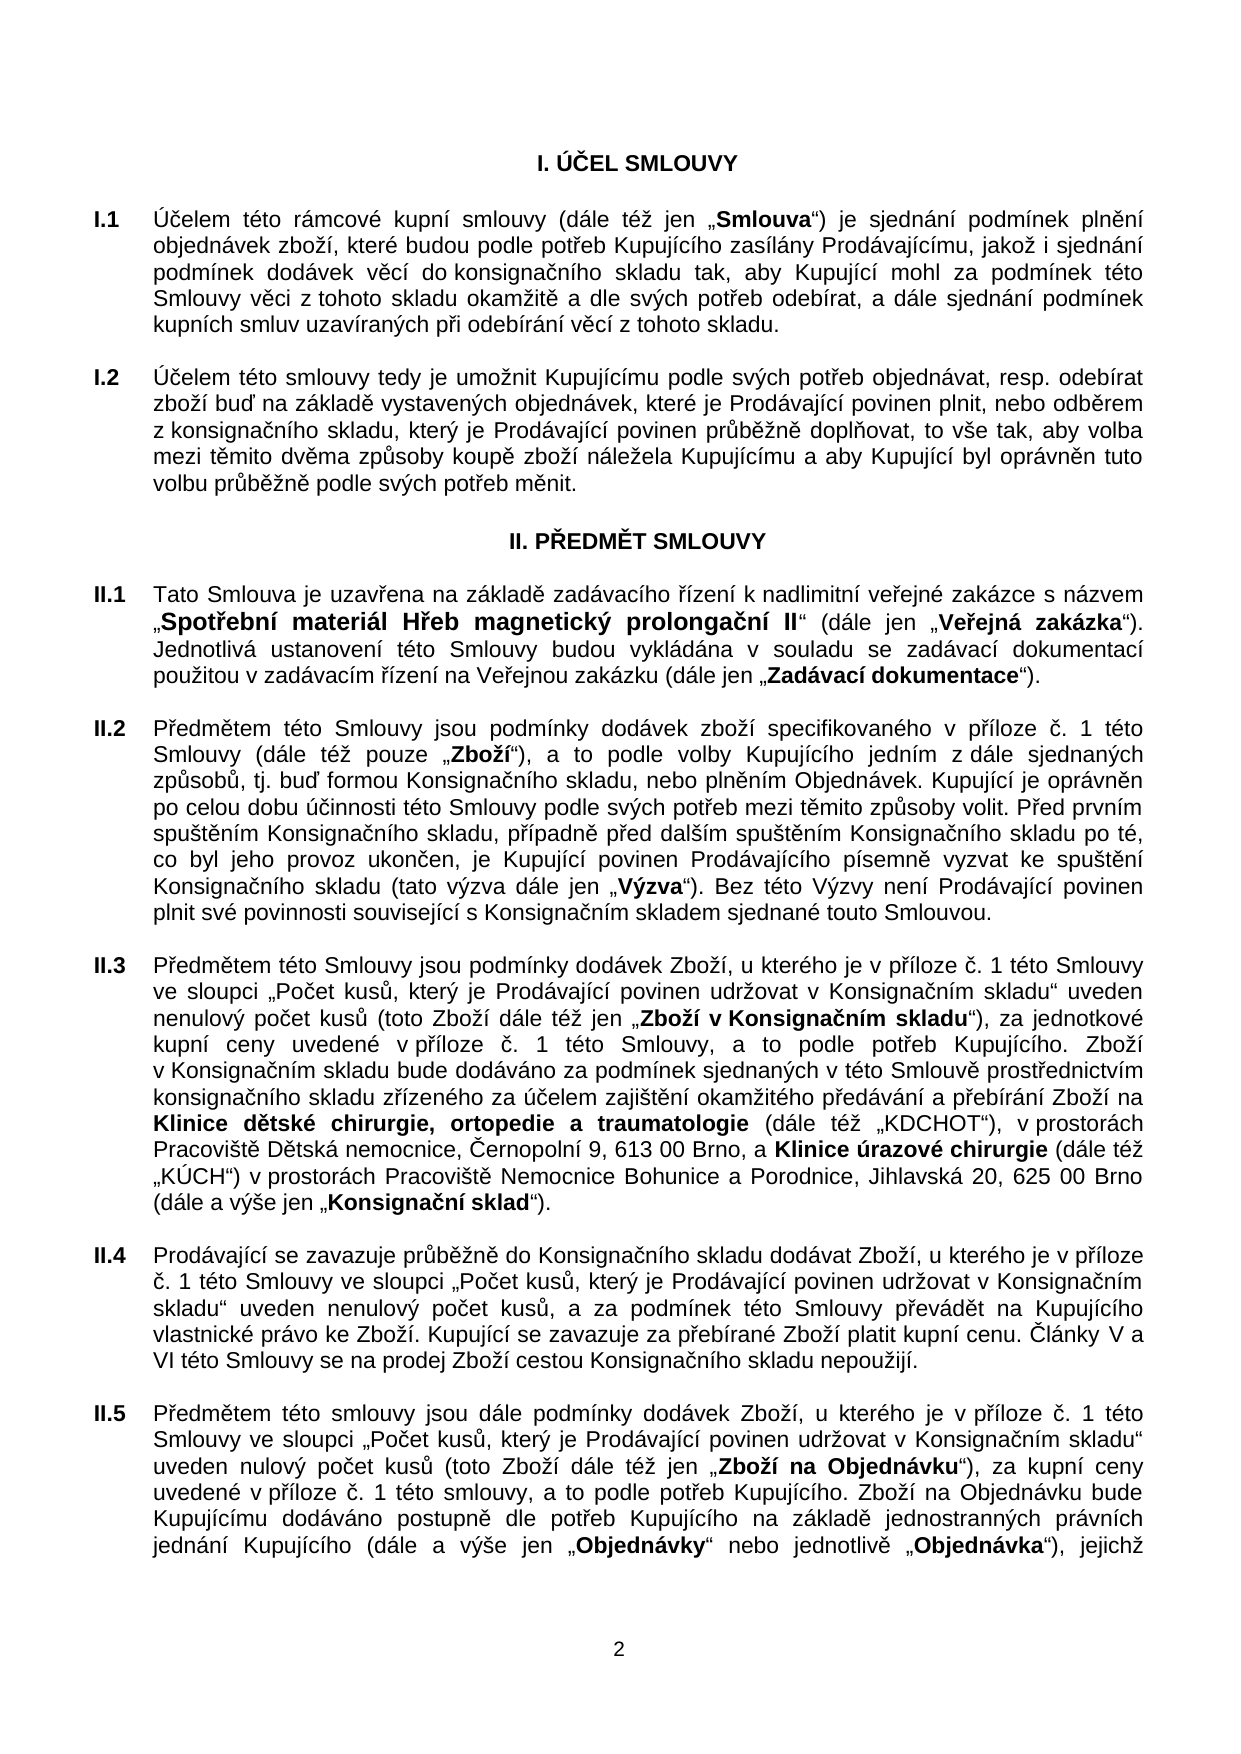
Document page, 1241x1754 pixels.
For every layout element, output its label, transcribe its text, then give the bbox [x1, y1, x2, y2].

text Účelem této rámcové kupní smlouvy (dále též jen „Smlouva“) je sjednání podmínek plnění objednávek zboží, které budou podle potřeb Kupujícího zasílány Prodávajícímu, jakož i sjednání podmínek dodávek věcí do konsignačního skladu tak, aby Kupující mohl za podmínek této Smlouvy věci z tohoto skladu okamžitě a dle svých potřeb odebírat, a dále sjednání podmínek kupních smluv uzavíraných při odebírání věcí z tohoto skladu. [94, 206, 1144, 338]
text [94, 1400, 1144, 1558]
subtitle Účel smlouvy [131, 148, 1144, 177]
subtitle Předmět Smlouvy [131, 525, 1144, 554]
text Prodávající se zavazuje průběžně do Konsignačního skladu dodávat Zboží, u kterého je v příloze č. 1 této Smlouvy ve sloupci „Počet kusů, který je Prodávající povinen udržovat v Konsignačním skladu“ uveden nenulový počet kusů, a za podmínek této Smlouvy převádět na Kupujícího vlastnické právo ke Zboží. Kupující se zavazuje za přebírané Zboží platit kupní cenu. Články V a VI této Smlouvy se na prodej Zboží cestou Konsignačního skladu nepoužijí. [94, 1242, 1144, 1373]
text Předmětem této Smlouvy jsou podmínky dodávek zboží specifikovaného v příloze č. 1 této Smlouvy (dále též pouze „Zboží“), a to podle volby Kupujícího jedním z dále sjednaných způsobů, tj. buď formou Konsignačního skladu, nebo plněním Objednávek. Kupující je oprávněn po celou dobu účinnosti této Smlouvy podle svých potřeb mezi těmito způsoby volit. Před prvním spuštěním Konsignačního skladu, případně před dalším spuštěním Konsignačního skladu po té, co byl jeho provoz ukončen, je Kupující povinen Prodávajícího písemně vyzvat ke spuštění Konsignačního skladu (tato výzva dále jen „Výzva“). Bez této Výzvy není Prodávající povinen plnit své povinnosti související s Konsignačním skladem sjednané touto Smlouvou. [94, 715, 1144, 926]
text Tato Smlouva je uzavřena na základě zadávacího řízení k nadlimitní veřejné zakázce s názvem „Spotřební materiál Hřeb magnetický prolongační II“ (dále jen „Veřejná zakázka“). Jednotlivá ustanovení této Smlouvy budou vykládána v souladu se zadávací dokumentací použitou v zadávacím řízení na Veřejnou zakázku (dále jen „Zadávací dokumentace“). [94, 581, 1144, 688]
text Předmětem této Smlouvy jsou podmínky dodávek Zboží, u kterého je v příloze č. 1 této Smlouvy ve sloupci „Počet kusů, který je Prodávající povinen udržovat v Konsignačním skladu“ uveden nenulový počet kusů (toto Zboží dále též jen „Zboží v Konsignačním skladu“), za jednotkové kupní ceny uvedené v příloze č. 1 této Smlouvy, a to podle potřeb Kupujícího. Zboží v Konsignačním skladu bude dodáváno za podmínek sjednaných v této Smlouvě prostřednictvím konsignačního skladu zřízeného za účelem zajištění okamžitého předávání a přebírání Zboží na Klinice dětské chirurgie, ortopedie a traumatologie (dále též „KDCHOT“), v prostorách Pracoviště Dětská nemocnice, Černopolní 9, 613 00 Brno, a Klinice úrazové chirurgie (dále též „KÚCH“) v prostorách Pracoviště Nemocnice Bohunice a Porodnice, Jihlavská 20, 625 00 Brno (dále a výše jen „Konsignační sklad“). [94, 952, 1144, 1215]
text Účelem této smlouvy tedy je umožnit Kupujícímu podle svých potřeb objednávat, resp. odebírat zboží buď na základě vystavených objednávek, které je Prodávající povinen plnit, nebo odběrem z konsignačního skladu, který je Prodávající povinen průběžně doplňovat, to vše tak, aby volba mezi těmito dvěma způsoby koupě zboží náležela Kupujícímu a aby Kupující byl oprávněn tuto volbu průběžně podle svých potřeb měnit. [94, 364, 1144, 496]
